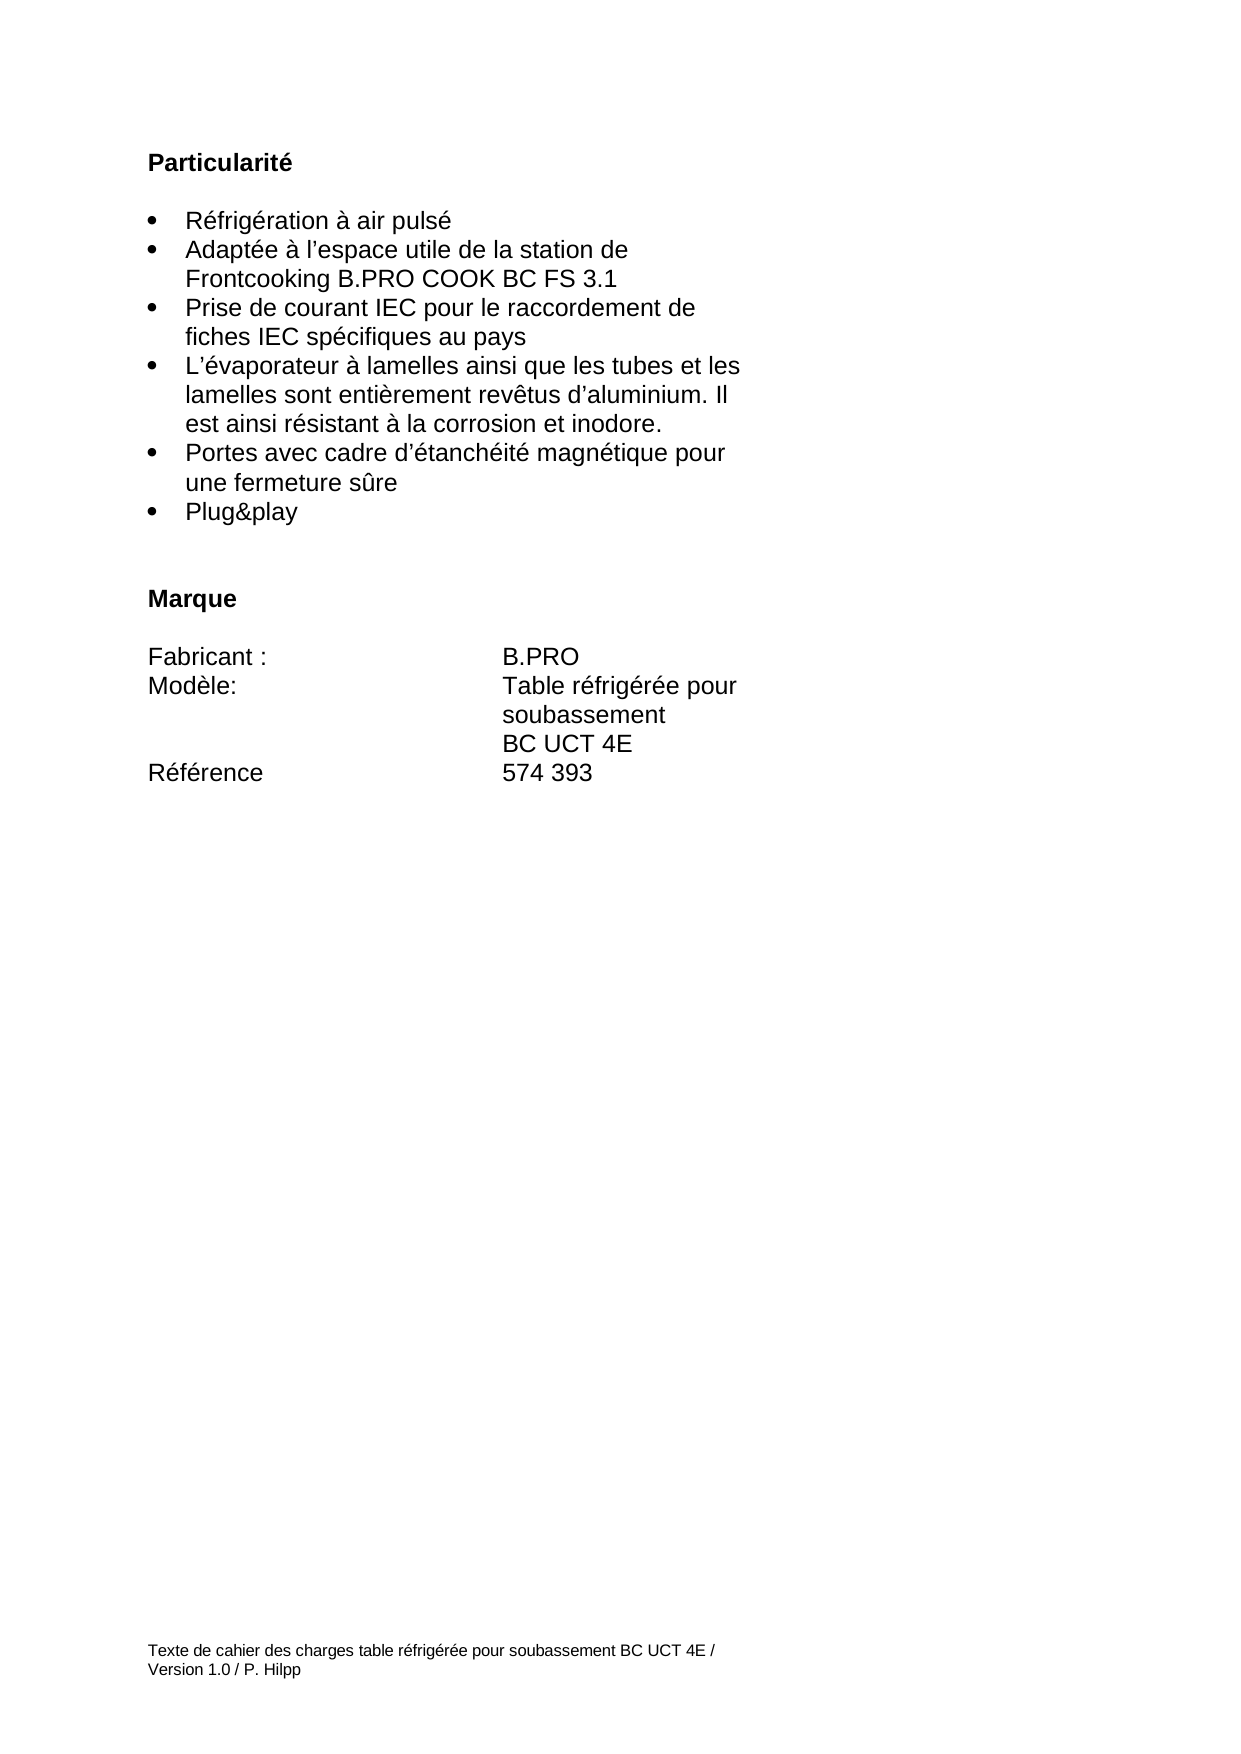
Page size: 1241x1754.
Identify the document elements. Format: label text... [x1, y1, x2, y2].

text Modèle: Table réfrigérée pour soubassement [148, 671, 768, 729]
text Fabricant : B.PRO [148, 642, 753, 671]
text BC UCT 4E [148, 729, 768, 758]
list Portes avec cadre d’étanchéité magnétique pour une fermeture sûre [148, 438, 753, 496]
list Prise de courant IEC pour le raccordement de fiches IEC spécifiques au pays [148, 293, 753, 351]
subtitle Particularité [148, 148, 753, 177]
list Adaptée à l’espace utile de la station de Frontcooking B.PRO COOK BC FS 3.1 [148, 235, 753, 293]
list Plug&play [148, 496, 753, 526]
list L’évaporateur à lamelles ainsi que les tubes et les lamelles sont entièrement revêtus d’aluminium. Il est ainsi résistant à la corrosion et inodore. [148, 351, 753, 438]
text Marque [148, 584, 768, 613]
text Référence 574 393 [148, 758, 753, 787]
list Réfrigération à air pulsé [148, 206, 753, 235]
